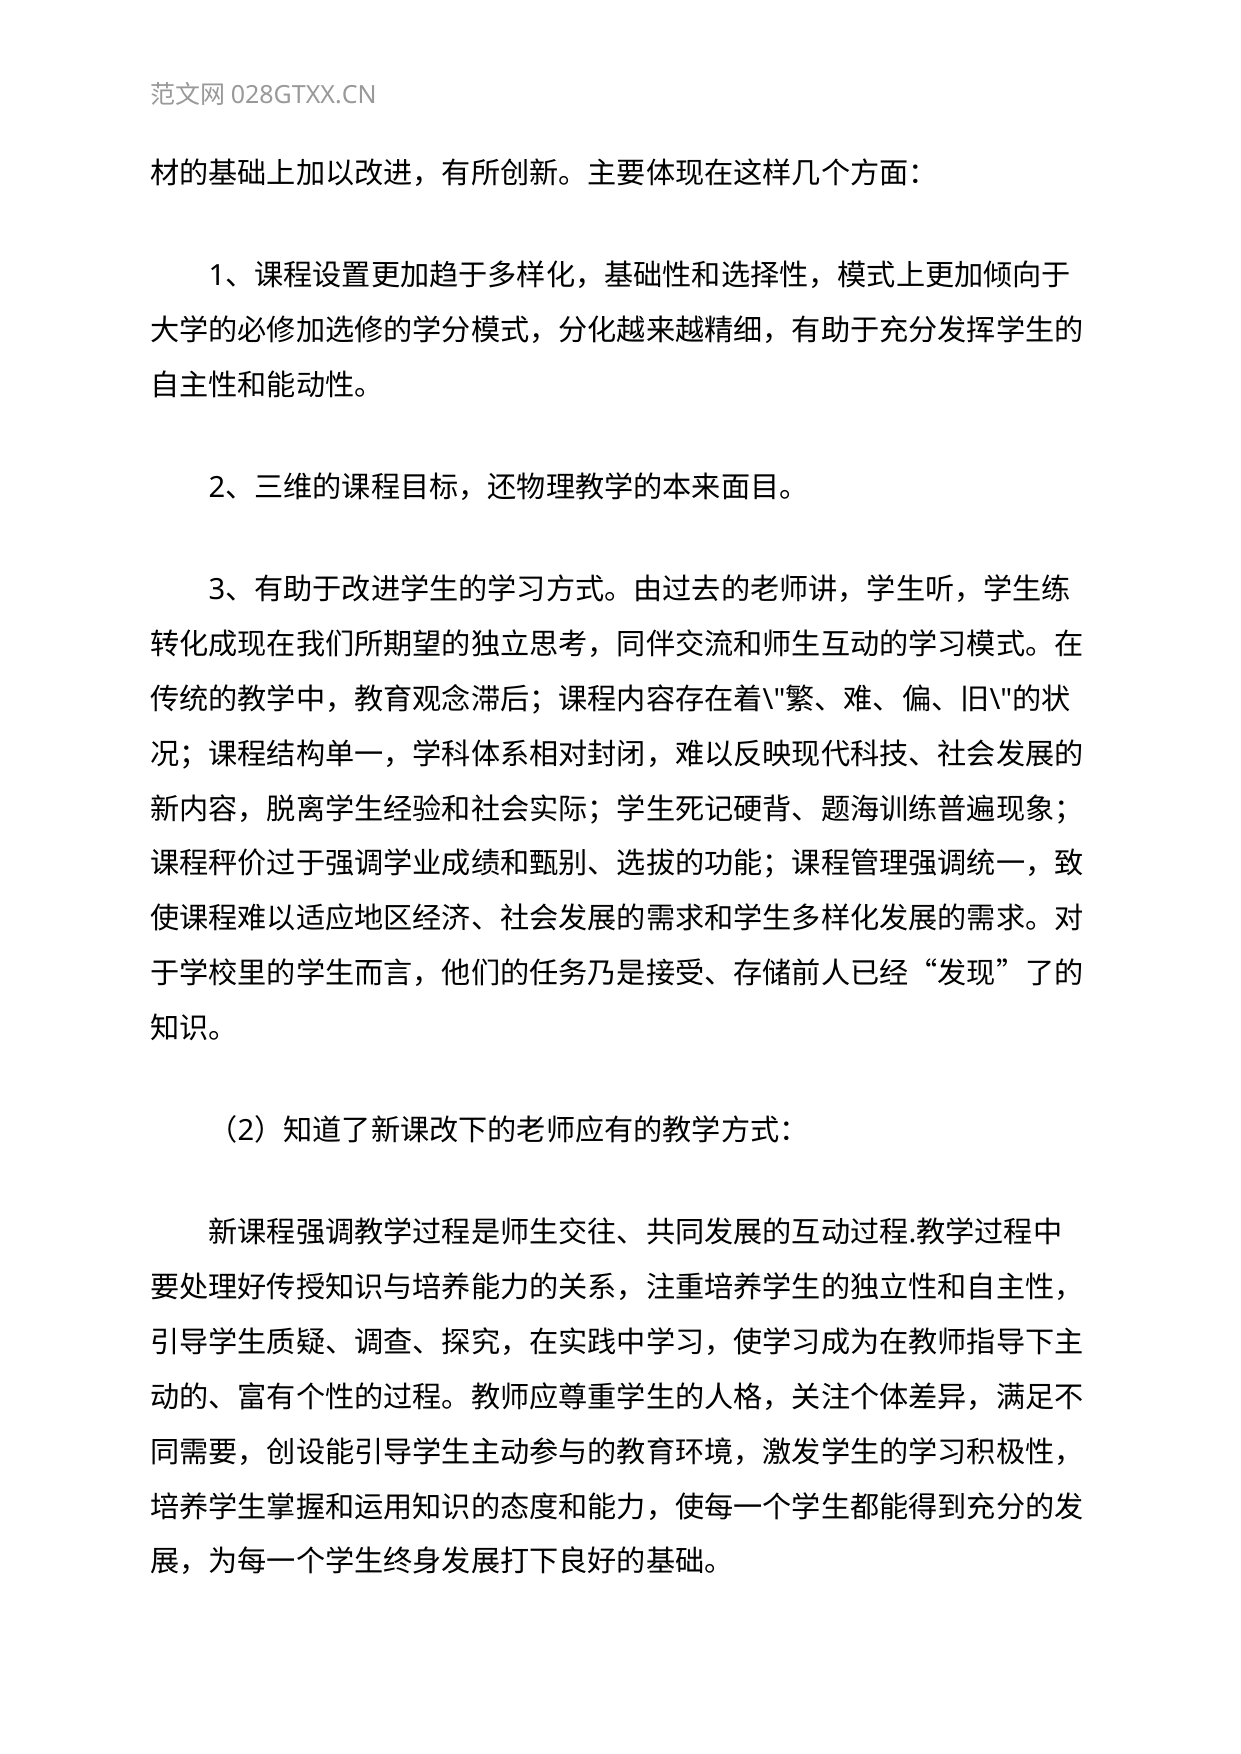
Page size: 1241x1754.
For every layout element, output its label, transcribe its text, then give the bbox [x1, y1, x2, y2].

text 3、有助于改进学生的学习方式。由过去的老师讲，学生听，学生练转化成现在我们所期望的独立思考，同伴交流和师生互动的学习模式。在传统的教学中，教育观念滞后；课程内容存在着\"繁、难、偏、旧\"的状况；课程结构单一，学科体系相对封闭，难以反映现代科技、社会发展的新内容，脱离学生经验和社会实际；学生死记硬背、题海训练普遍现象；课程秤价过于强调学业成绩和甄别、选拔的功能；课程管理强调统一，致使课程难以适应地区经济、社会发展的需求和学生多样化发展的需求。对于学校里的学生而言，他们的任务乃是接受、存储前人已经“发现”了的知识。 [150, 565, 1090, 1047]
text 1、课程设置更加趋于多样化，基础性和选择性，模式上更加倾向于大学的必修加选修的学分模式，分化越来越精细，有助于充分发挥学生的自主性和能动性。 [150, 252, 1090, 404]
text 新课程强调教学过程是师生交往、共同发展的互动过程.教学过程中要处理好传授知识与培养能力的关系，注重培养学生的独立性和自主性，引导学生质疑、调查、探究，在实践中学习，使学习成为在教师指导下主动的、富有个性的过程。教师应尊重学生的人格，关注个体差异，满足不同需要，创设能引导学生主动参与的教育环境，激发学生的学习积极性，培养学生掌握和运用知识的态度和能力，使每一个学生都能得到充分的发展，为每一个学生终身发展打下良好的基础。 [150, 1208, 1090, 1580]
text （2）知道了新课改下的老师应有的教学方式： [150, 1107, 1090, 1149]
text 2、三维的课程目标，还物理教学的本来面目。 [150, 463, 1090, 506]
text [150, 150, 1090, 192]
